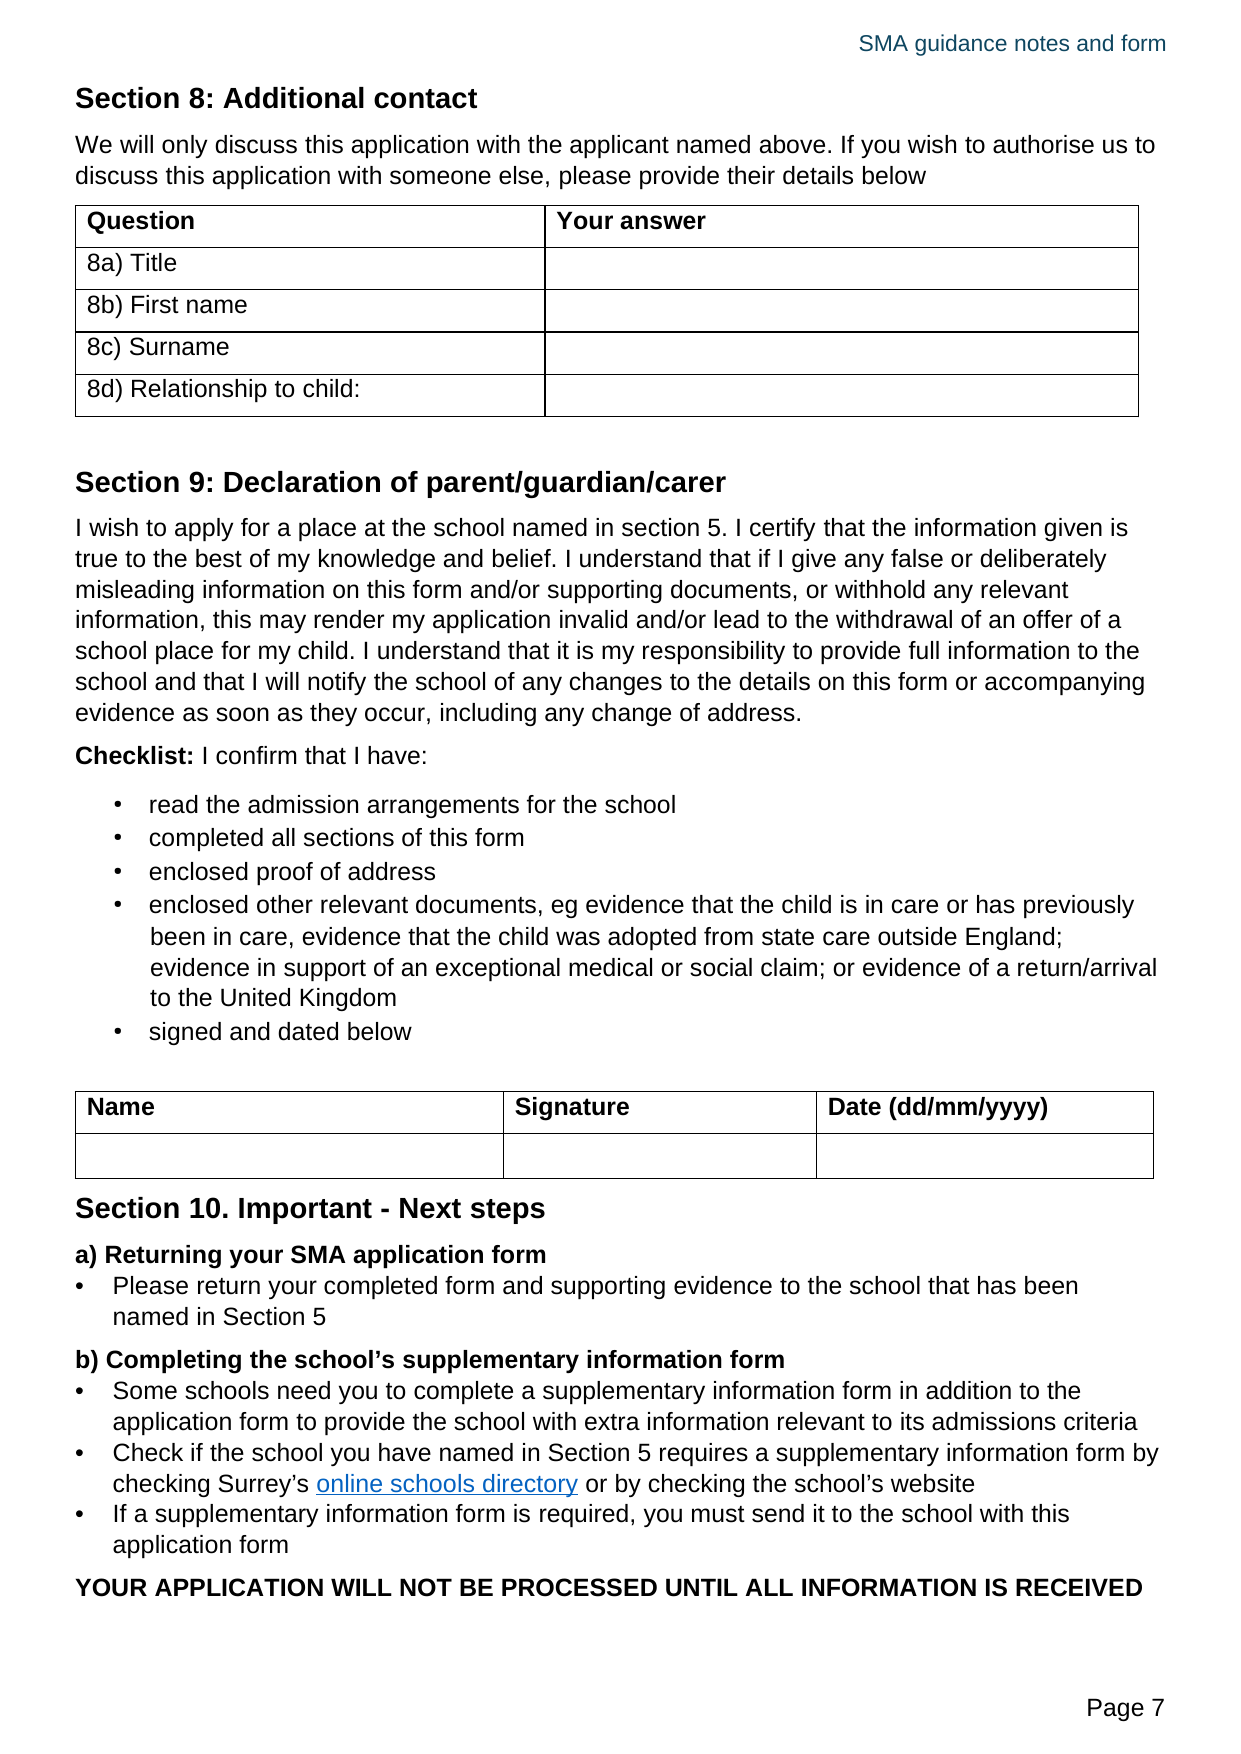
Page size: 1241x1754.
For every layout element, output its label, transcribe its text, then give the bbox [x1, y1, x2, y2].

text Section 9: Declaration of parent/guardian/carer [75, 465, 1168, 498]
text • Some schools need you to complete a supplementary information form in addition to the application form to provide the school with extra information relevant to its admissions criteria [75, 1376, 1147, 1436]
text 8d) Relationship to child: [87, 374, 1168, 403]
text b) Completing the school’s supplementary information form [75, 1345, 1168, 1374]
text I wish to apply for a place at the school named in section 5. I certify that the information given is true to the best of my knowledge and belief. I understand that if I give any false or deliberately misleading information on this form and/or supporting documents, or withhold any relevant information, this may render my application invalid and/or lead to the withdrawal of an offer of a school place for my child. I understand that it is my responsibility to provide full information to the school and that I will notify the school of any changes to the details on this form or accompanying evidence as soon as they occur, including any change of address. [75, 513, 1155, 726]
text YOUR APPLICATION WILL NOT BE PROCESSED UNTIL ALL INFORMATION IS RECEIVED [75, 1573, 1168, 1602]
text Section 8: Additional contact [75, 81, 1168, 115]
text • enclosed proof of address [112, 854, 1168, 887]
text • If a supplementary information form is required, you must send it to the school with this application form [75, 1499, 1078, 1559]
text Page 7 [1086, 1693, 1168, 1721]
text We will only discuss this application with the applicant named above. If you wish to authorise us to discuss this application with someone else, please provide their details below [75, 130, 1165, 190]
text Section 10. Important - Next steps [75, 1191, 1168, 1224]
text • read the admission arrangements for the school • completed all sections of this form [112, 787, 686, 854]
text • Check if the school you have named in Section 5 requires a supplementary information form by checking Surrey’s online schools directory or by checking the school’s website [75, 1438, 1169, 1497]
text Question Your answer 8a) Title [87, 206, 713, 276]
text Checklist: I confirm that I have: [75, 741, 1168, 770]
text • Please return your completed form and supporting evidence to the school that has been named in Section 5 [75, 1271, 1089, 1330]
text • signed and dated below [112, 1014, 1168, 1048]
text SMA guidance notes and form [858, 29, 1168, 56]
text Name Signature Date (dd/mm/yyyy) [87, 1092, 1168, 1121]
text 8b) First name 8c) Surname [87, 289, 255, 361]
text • enclosed other relevant documents, eg evidence that the child is in care or has previously been in care, evidence that the child was adopted from state care outside England; evidence in support of an exceptional medical or social claim; or evidence of a return/arrival to the United Kingdom [112, 887, 1167, 1012]
text a) Returning your SMA application form [75, 1240, 1168, 1268]
